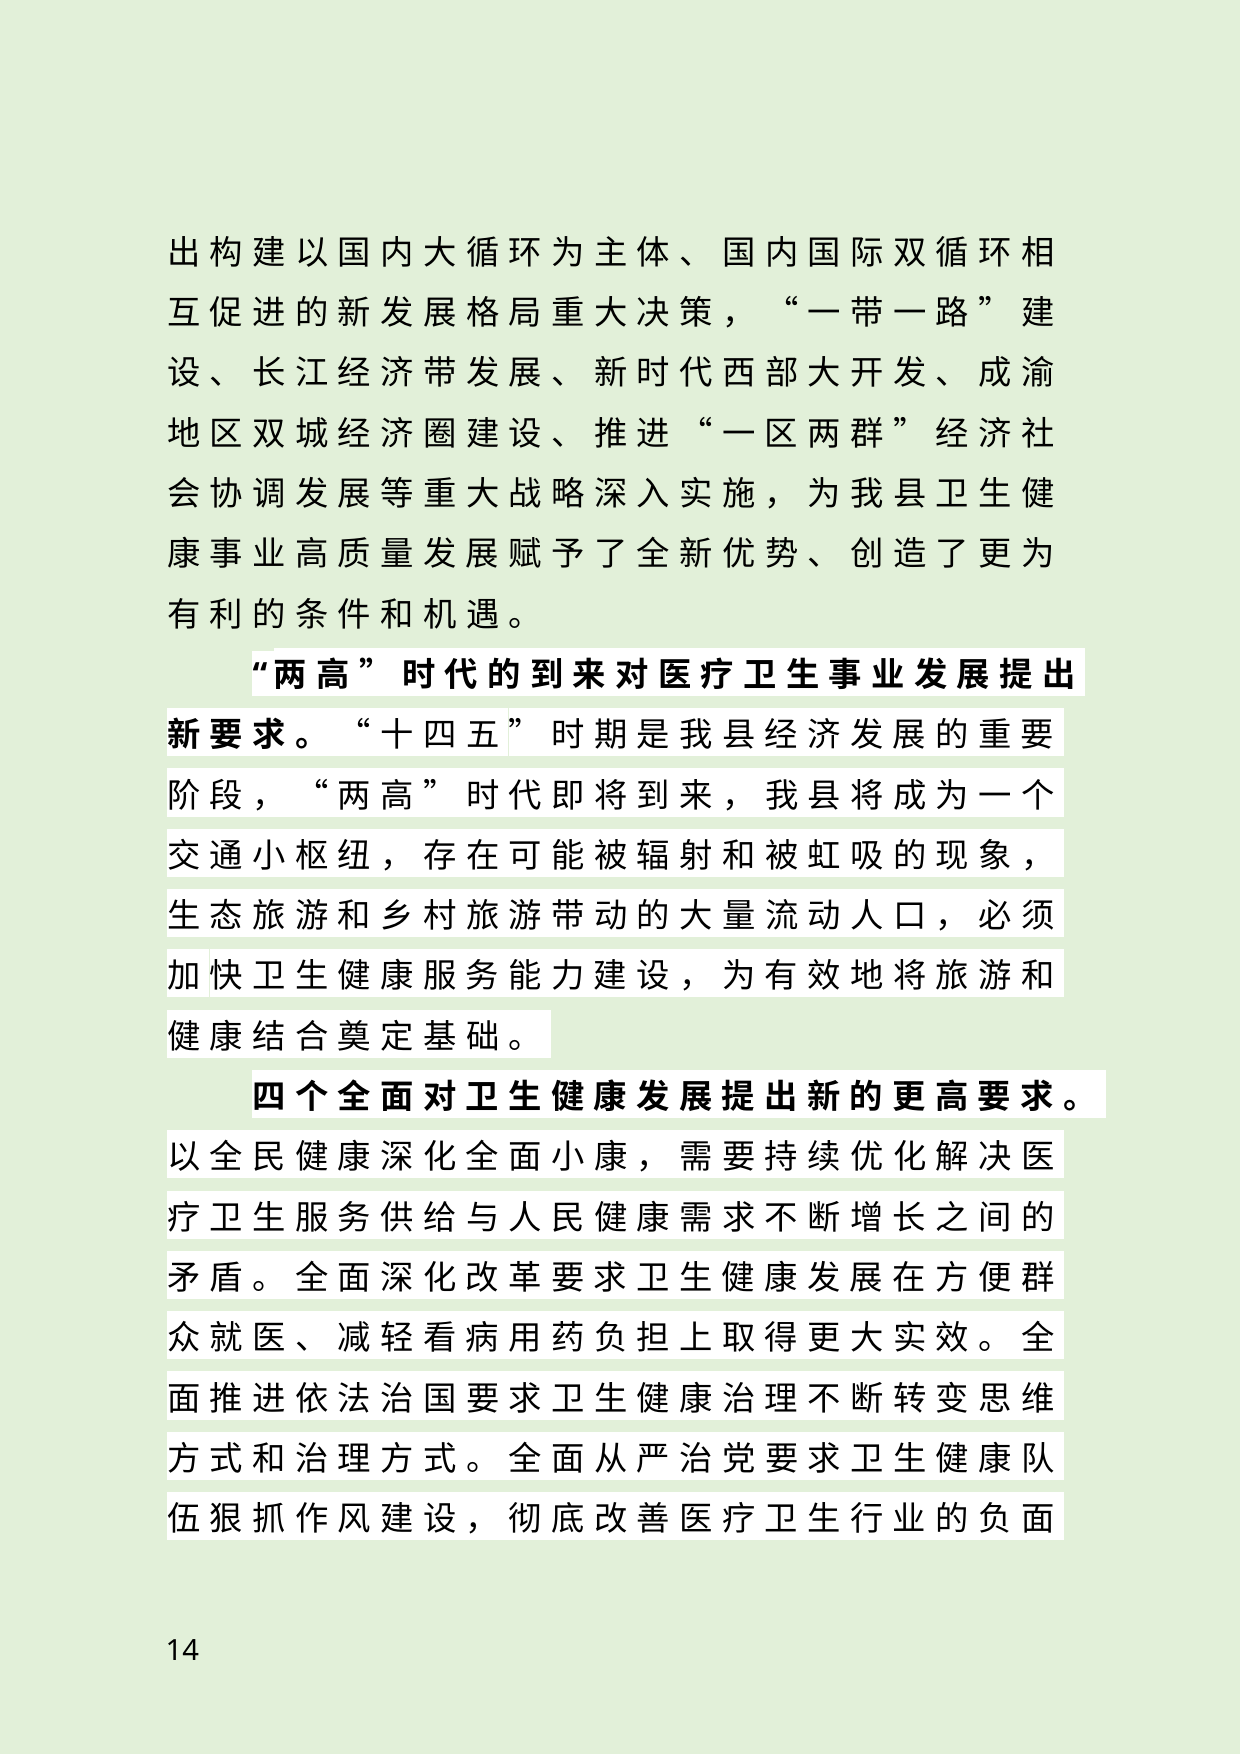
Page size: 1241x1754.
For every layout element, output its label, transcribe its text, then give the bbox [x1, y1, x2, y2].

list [167, 1064, 1085, 1546]
list “两高”时代的到来对医疗卫生事业发展提出新要求。“十四五”时期是我县经济发展的重要阶段，“两高”时代即将到来，我县将成为一个交通小枢纽，存在可能被辐射和被虹吸的现象，生态旅游和乡村旅游带动的大量流动人口，必须加快卫生健康服务能力建设，为有效地将旅游和健康结合奠定基础。 [167, 642, 1085, 1064]
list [167, 219, 1085, 642]
